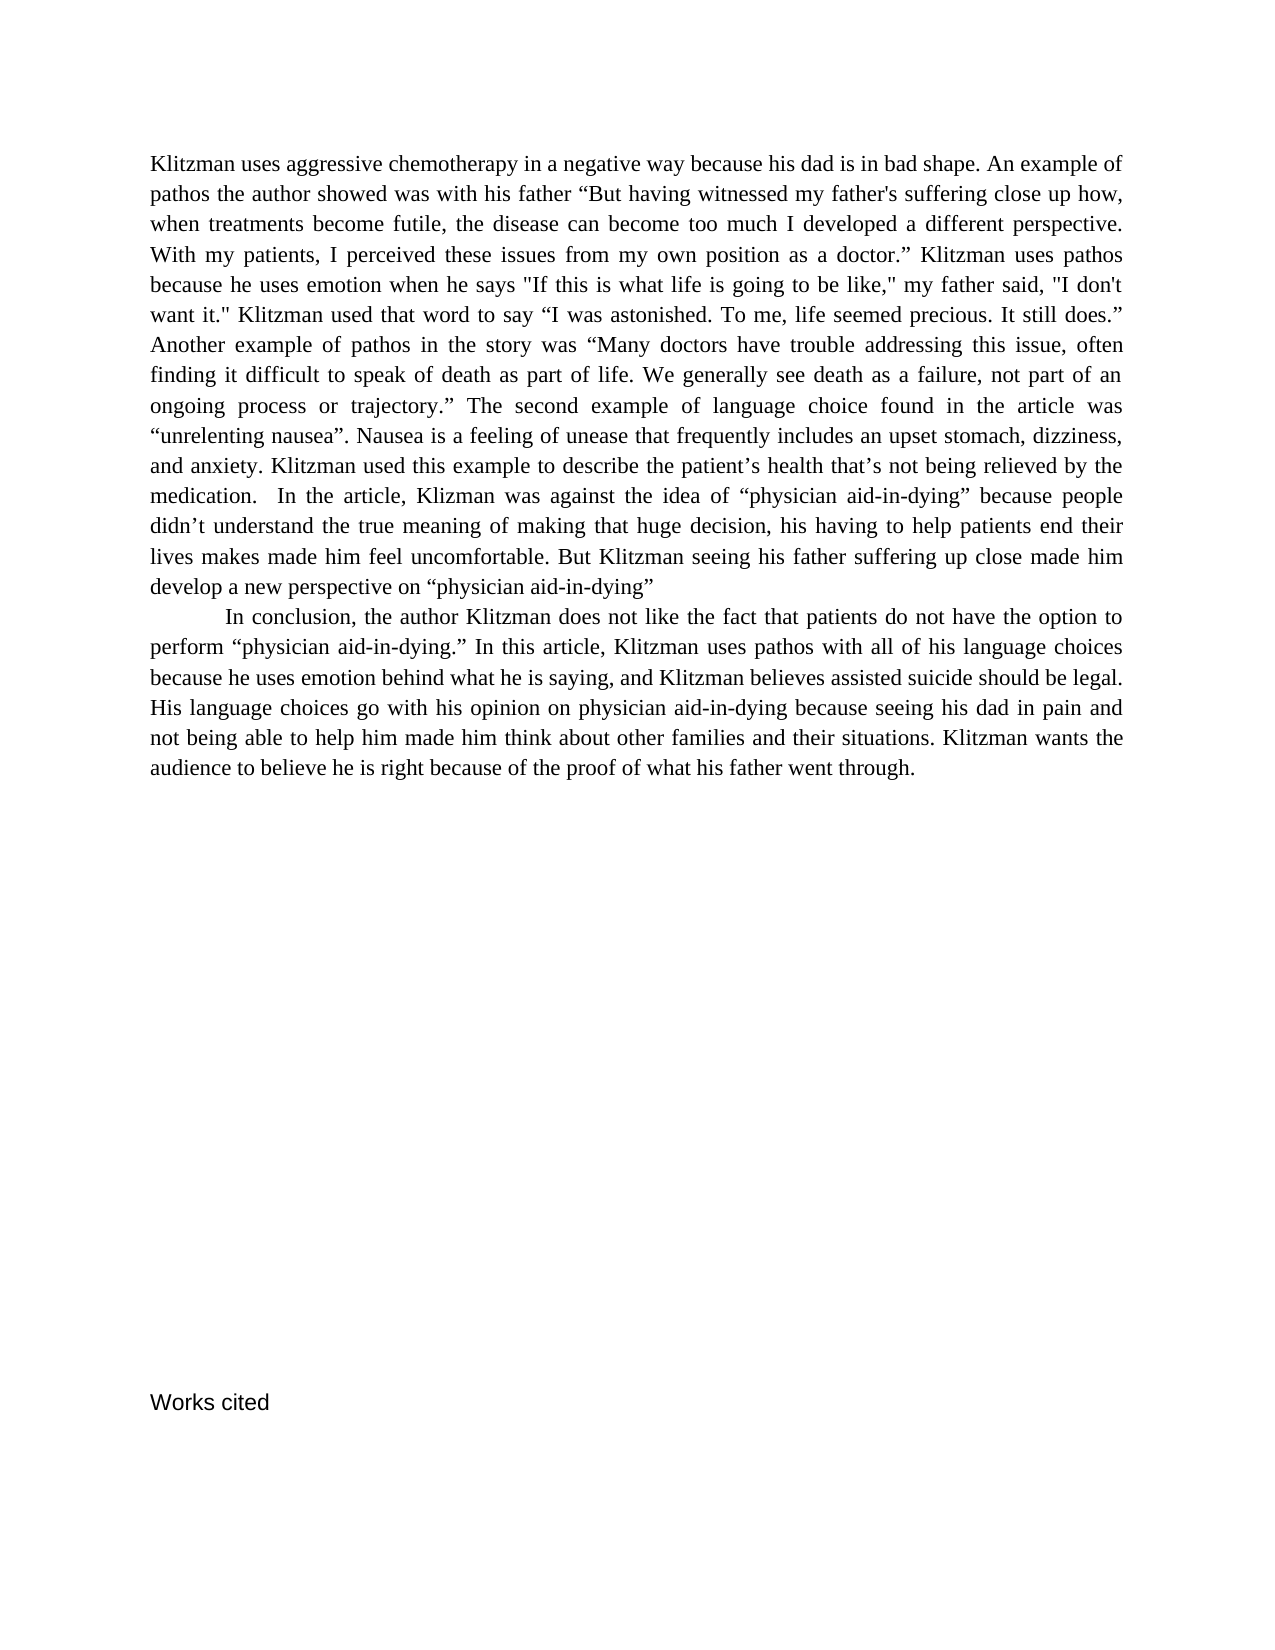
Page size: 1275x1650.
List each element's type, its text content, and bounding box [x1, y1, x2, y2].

text In conclusion, the author Klitzman does not like the fact that patients do not have the option to perform “physician aid-in-dying.” In this article, Klitzman uses pathos with all of his language choices because he uses emotion behind what he is saying, and Klitzman believes assisted suicide should be legal. His language choices go with his opinion on physician aid-in-dying because seeing his dad in pain and not being able to help him made him think about other families and their situations. Klitzman wants the audience to believe he is right because of the proof of what his father went through. [150, 603, 1125, 781]
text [150, 150, 1125, 599]
text Works cited [150, 1389, 1125, 1415]
